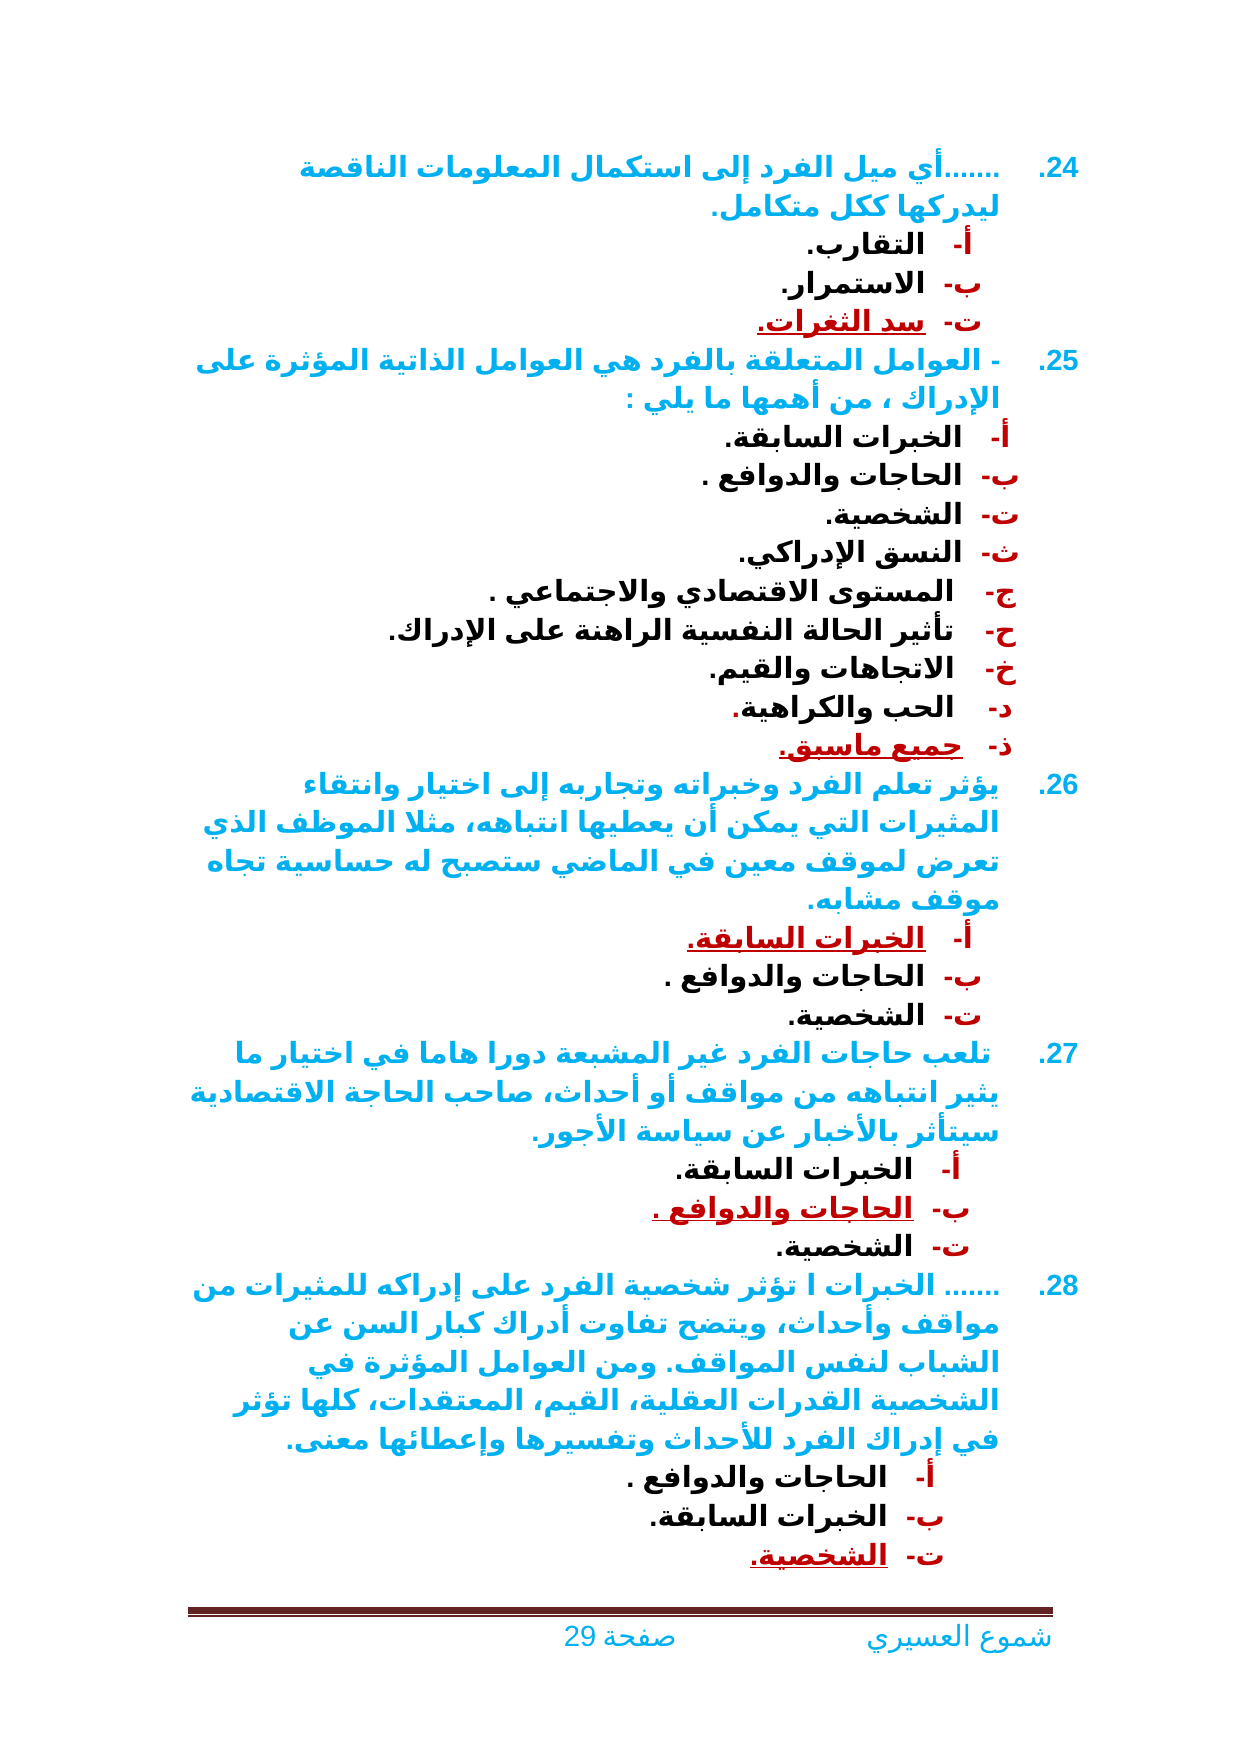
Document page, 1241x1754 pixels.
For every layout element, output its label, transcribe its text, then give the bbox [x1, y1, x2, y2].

list الشخصية. [187, 998, 963, 1031]
list الاستمرار. [187, 266, 963, 299]
list يؤثر تعلم الفرد وخبراته وتجاربه إلى اختيار وانتقاء المثيرات التي يمكن أن يعطيها انتباهه، مثلا الموظف الذي تعرض لموقف معين في الماضي ستصبح له حساسية تجاه موقف مشابه. [187, 767, 1038, 916]
list الحاجات والدوافع . [187, 1460, 925, 1494]
list تأثير الحالة النفسية الراهنة على الإدراك. [187, 612, 1000, 646]
list الحاجات والدوافع . [187, 959, 963, 993]
list ....... الخبرات ا تؤثر شخصية الفرد على إدراكه للمثيرات من مواقف وأحداث، ويتضح تفاوت أدراك كبار السن عن الشباب لنفس المواقف. ومن العوامل المؤثرة في الشخصية القدرات العقلية، القيم، المعتقدات، كلها تؤثر في إدراك الفرد للأحداث وتفسيرها وإعطائها معنى. [187, 1268, 1038, 1455]
list الحب والكراهية. [187, 689, 1000, 723]
list الاتجاهات والقيم. [187, 651, 1000, 684]
list - العوامل المتعلقة بالفرد هي العوامل الذاتية المؤثرة على الإدراك ، من أهمها ما يلي : [187, 343, 1038, 415]
list النسق الإدراكي. [187, 535, 1000, 569]
list الخبرات السابقة. [187, 1152, 951, 1186]
list الشخصية. [187, 1537, 925, 1571]
list تلعب حاجات الفرد غير المشبعة دورا هاما في اختيار ما يثير انتباهه من مواقف أو أحداث، صاحب الحاجة الاقتصادية سيتأثر بالأخبار عن سياسة الأجور. [187, 1036, 1038, 1147]
list الشخصية. [187, 1229, 951, 1263]
list .......أي ميل الفرد إلى استكمال المعلومات الناقصة ليدركها ككل متكامل. [187, 150, 1038, 222]
list جميع ماسبق. [187, 728, 1000, 762]
list المستوى الاقتصادي والاجتماعي . [187, 574, 1000, 607]
list الخبرات السابقة. [187, 420, 1000, 453]
list الحاجات والدوافع . [187, 1191, 951, 1224]
list سد الثغرات. [187, 304, 963, 338]
list التقارب. [187, 227, 963, 261]
list الخبرات السابقة. [187, 1499, 925, 1532]
list الشخصية. [187, 497, 1000, 530]
list الخبرات السابقة. [187, 921, 963, 954]
list الحاجات والدوافع . [187, 458, 1000, 492]
